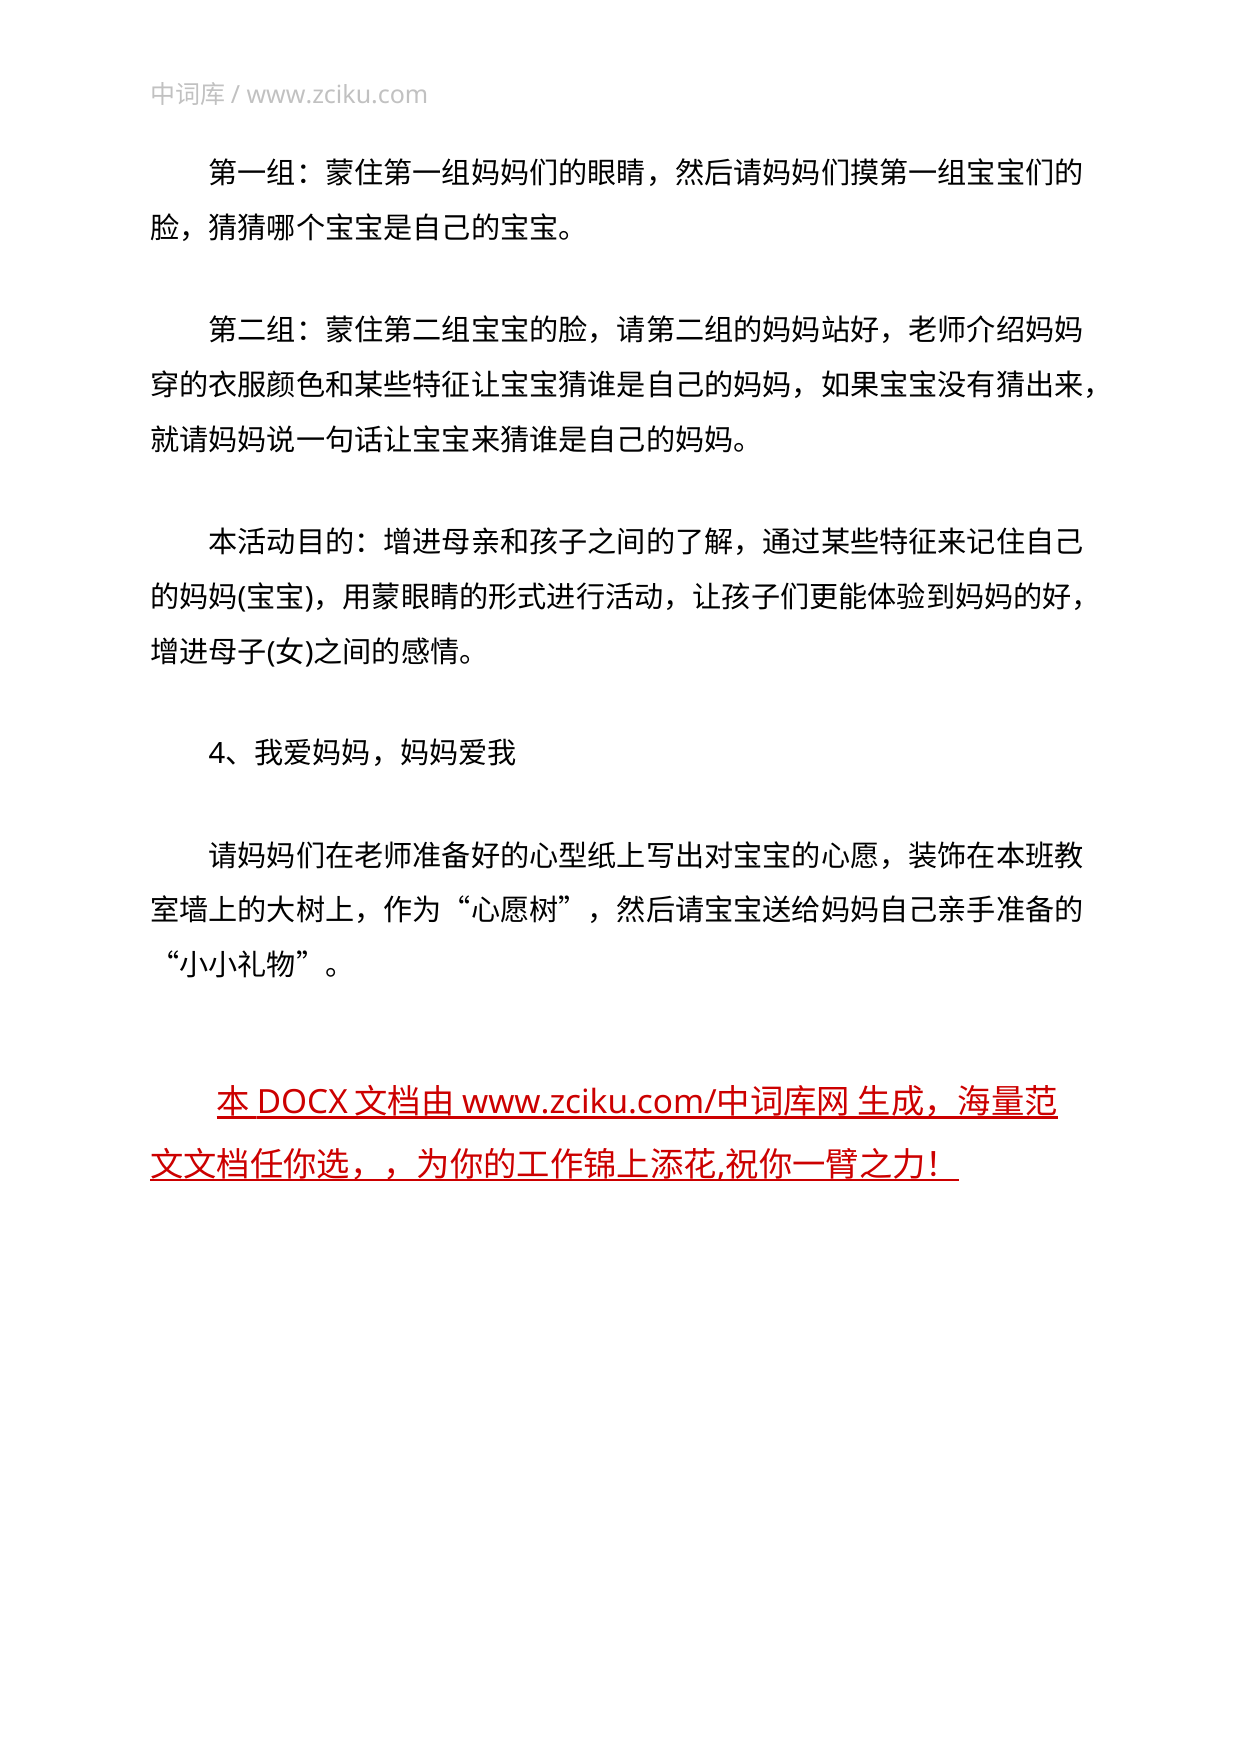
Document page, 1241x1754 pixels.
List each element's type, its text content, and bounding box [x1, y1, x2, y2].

text 4、我爱妈妈，妈妈爱我 [150, 730, 1090, 772]
text 请妈妈们在老师准备好的心型纸上写出对宝宝的心愿，装饰在本班教室墙上的大树上，作为“心愿树”，然后请宝宝送给妈妈自己亲手准备的“小小礼物”。 [150, 832, 1090, 984]
text 本DOCX文档由 www.zciku.com/中词库网 生成，海量范文文档任你选，，为你的工作锦上添花,祝你一臂之力！ [150, 1075, 1090, 1186]
text 本活动目的：增进母亲和孩子之间的了解，通过某些特征来记住自己的妈妈(宝宝)，用蒙眼睛的形式进行活动，让孩子们更能体验到妈妈的好，增进母子(女)之间的感情。 [150, 518, 1090, 671]
text 第一组：蒙住第一组妈妈们的眼睛，然后请妈妈们摸第一组宝宝们的脸，猜猜哪个宝宝是自己的宝宝。 [150, 150, 1090, 247]
text 第二组：蒙住第二组宝宝的脸，请第二组的妈妈站好，老师介绍妈妈穿的衣服颜色和某些特征让宝宝猜谁是自己的妈妈，如果宝宝没有猜出来，就请妈妈说一句话让宝宝来猜谁是自己的妈妈。 [150, 307, 1090, 459]
